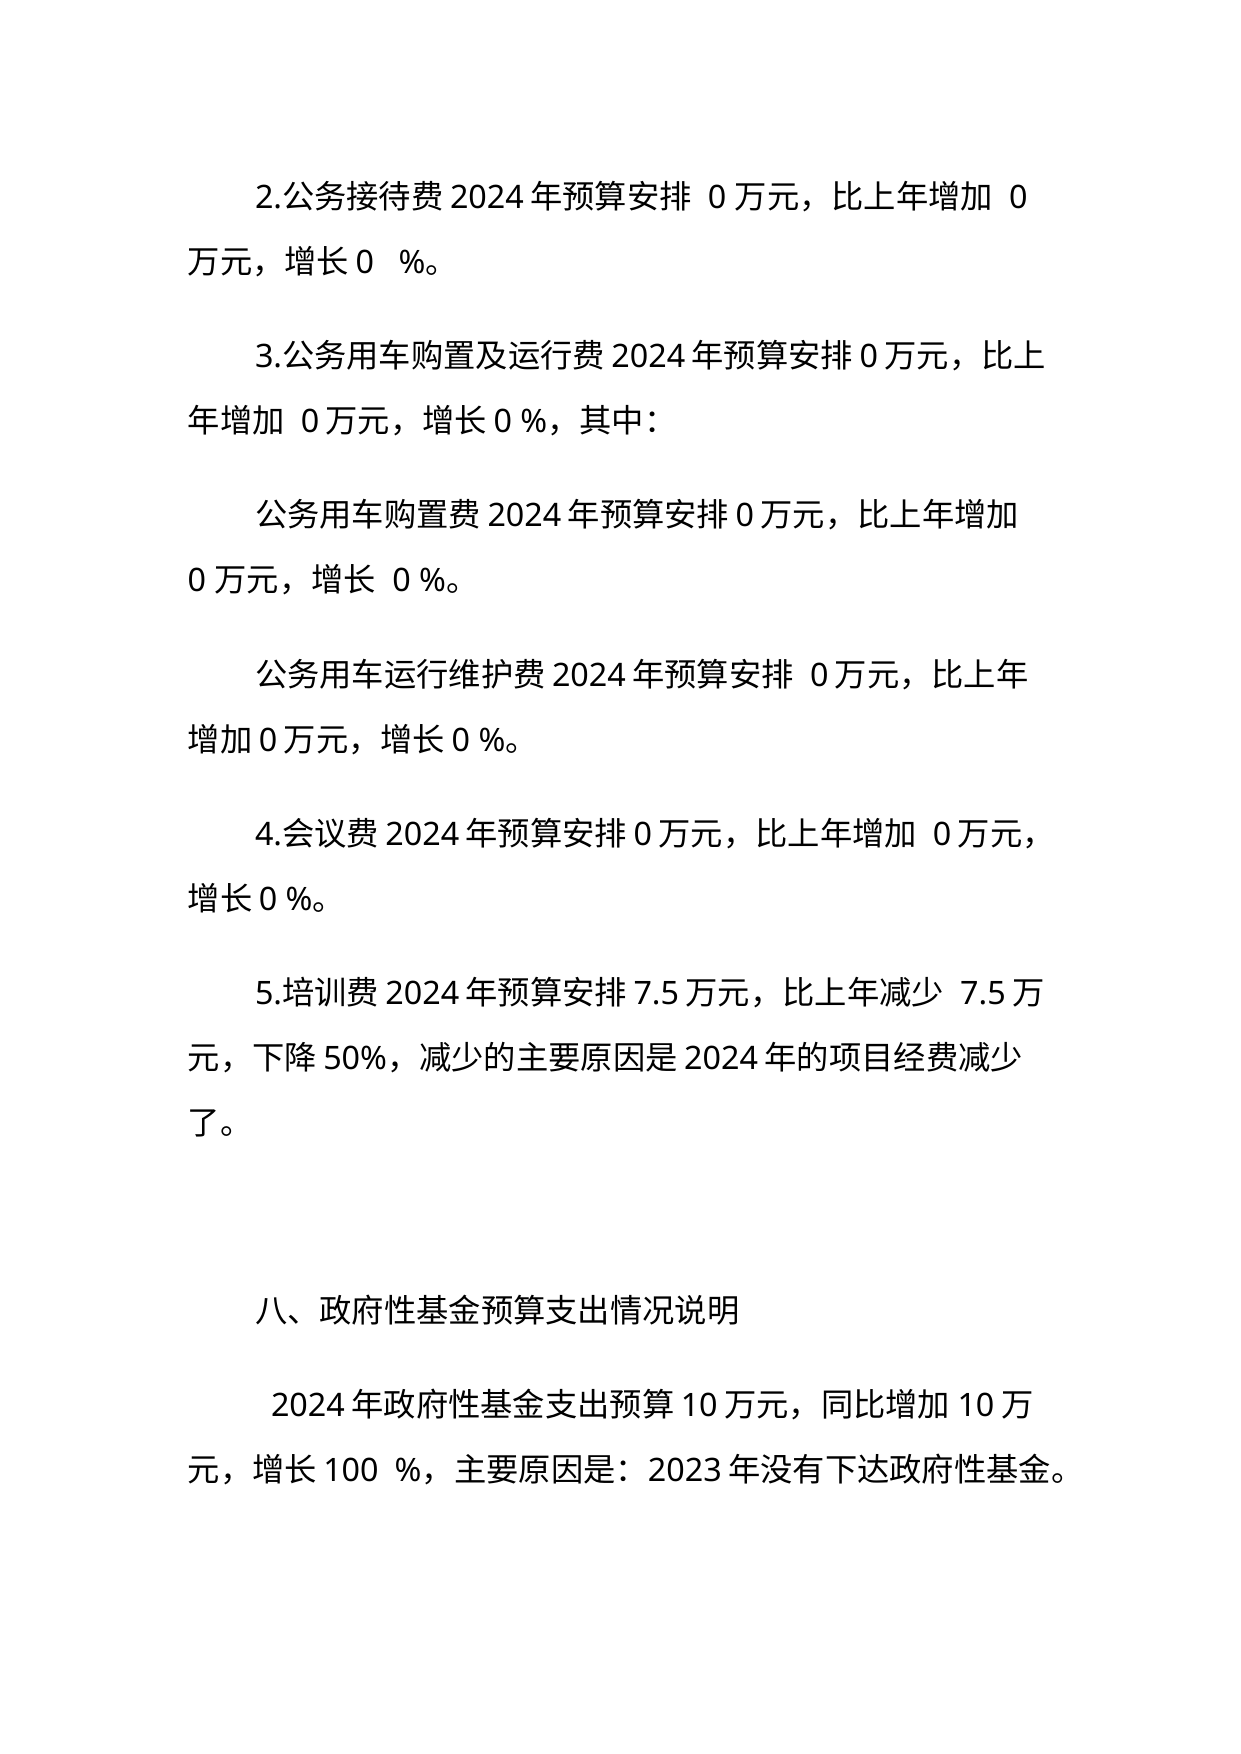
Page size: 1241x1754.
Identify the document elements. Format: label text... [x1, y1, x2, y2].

text 八、政府性基金预算支出情况说明 [187, 1276, 1053, 1341]
text 3.公务用车购置及运行费2024年预算安排0万元，比上年增加 0万元，增长0 %，其中： [187, 321, 1053, 451]
text 公务用车购置费2024年预算安排0万元，比上年增加 0 万元，增长 0 %。 [187, 480, 1053, 610]
text 2024年政府性基金支出预算10万元，同比增加 10万元，增长100 %，主要原因是：2023年没有下达政府性基金。 [187, 1370, 1053, 1500]
text 2.公务接待费2024年预算安排 0 万元，比上年增加 0 万元，增长0 %。 [187, 162, 1053, 292]
text 5.培训费2024年预算安排7.5万元，比上年减少 7.5万元，下降50%，减少的主要原因是2024年的项目经费减少了。 [187, 958, 1053, 1153]
text 4.会议费2024年预算安排0万元，比上年增加 0万元，增长0 %。 [187, 799, 1053, 929]
text 公务用车运行维护费2024年预算安排 0万元，比上年增加0万元，增长0 %。 [187, 639, 1053, 769]
